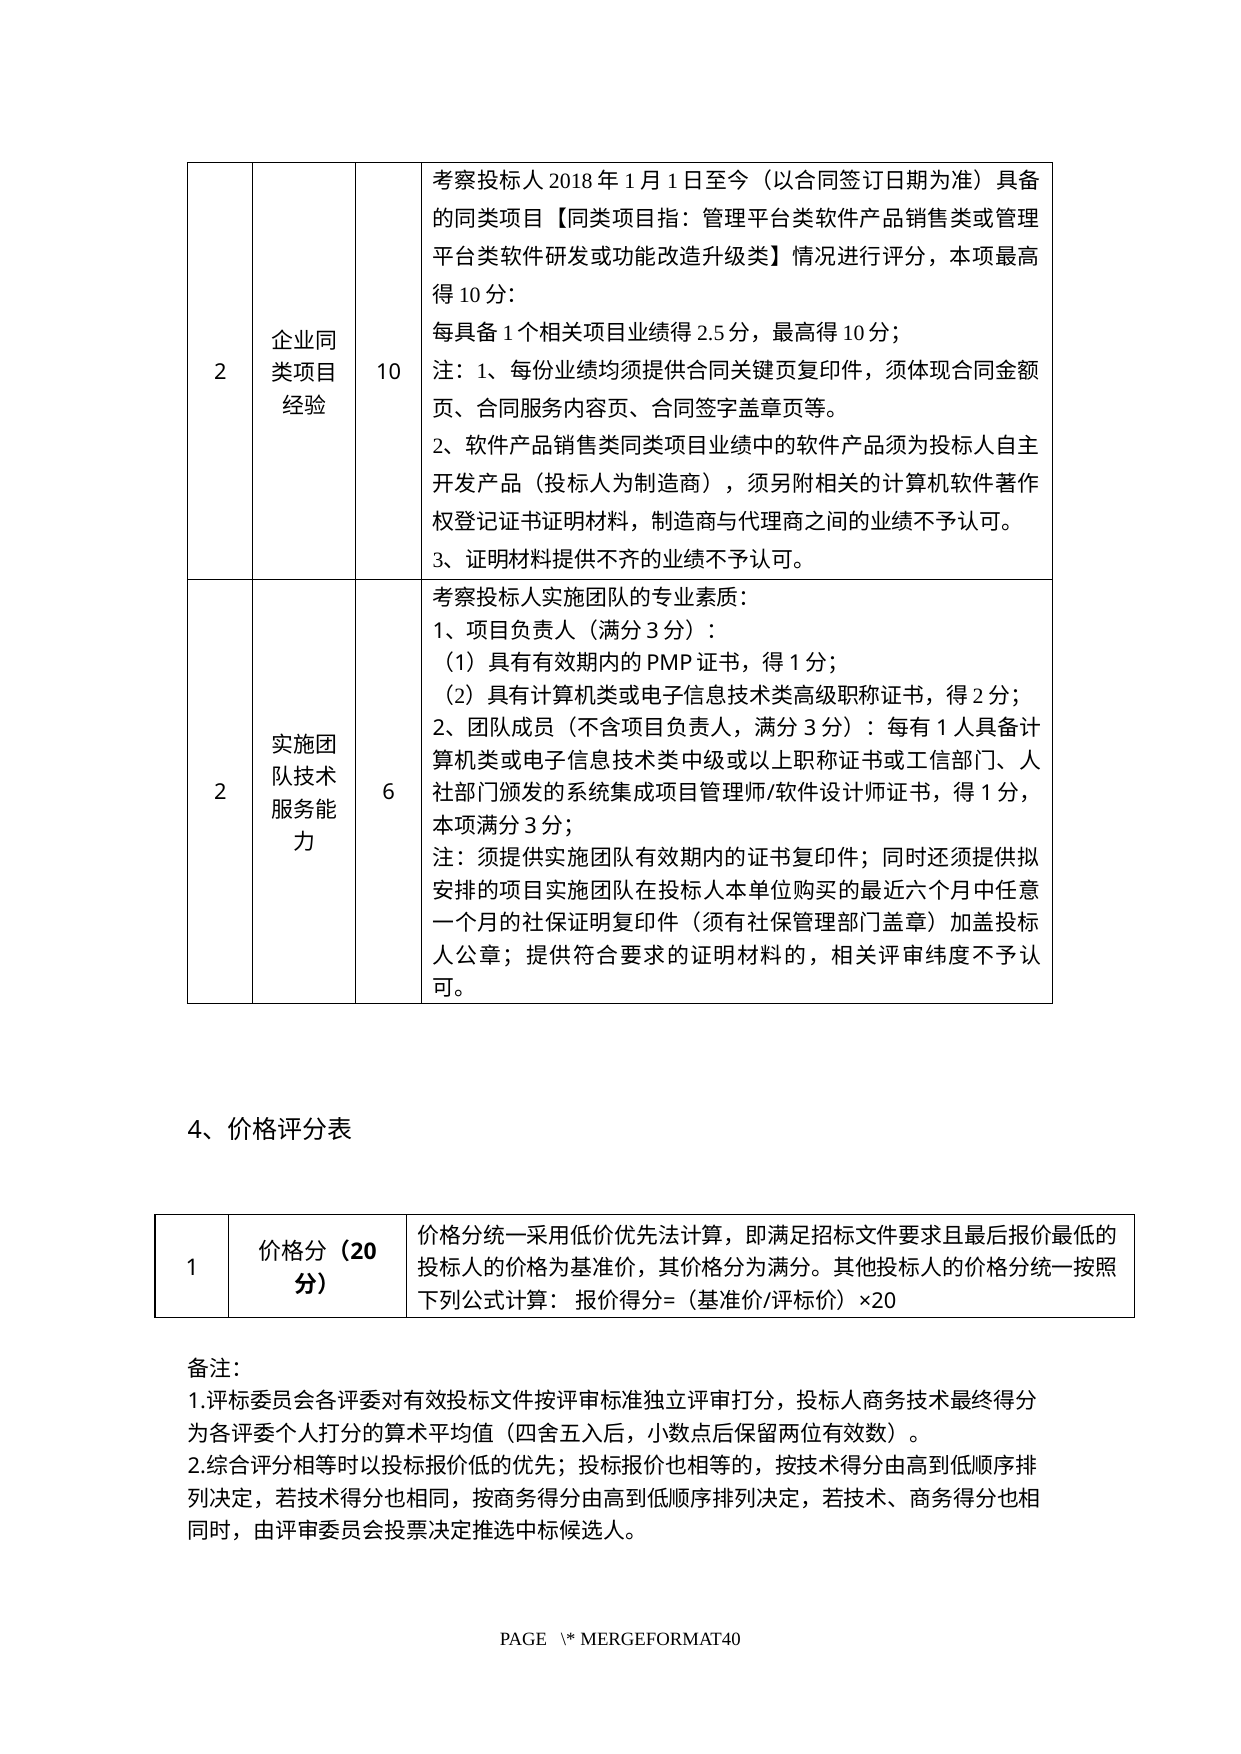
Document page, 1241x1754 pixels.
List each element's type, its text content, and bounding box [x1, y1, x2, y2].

table_header 价格分统一采用低价优先法计算，即满足招标文件要求且最后报价最低的投标人的价格为基准价，其价格分为满分。其他投标人的价格分统一按照下列公式计算： 报价得分=（基准价/评标价）×20 [407, 1215, 1134, 1317]
list 1.评标委员会各评委对有效投标文件按评审标准独立评审打分，投标人商务技术最终得分为各评委个人打分的算术平均值（四舍五入后，小数点后保留两位有效数）。 [187, 1383, 1053, 1448]
table_header 1 [156, 1215, 228, 1317]
table_cell 6 [356, 580, 421, 1002]
table_cell 10 [356, 163, 421, 579]
table_cell 考察投标人实施团队的专业素质： 项目负责人（满分3分）： 具有有效期内的PMP证书，得1分； （2）具有计算机类或电子信息技术类高级职称证书，得2分； 2、团队成员（不含项目负责人，满分3分）：每有1人具备计算机类或电子信息技术类中级或以上职称证书或工信部门、人社部门颁发的系统集成项目管理师/软件设计师证书，得1分，本项满分3分； 注：须提供实施团队有效期内的证书复印件；同时还须提供拟安排的项目实施团队在投标人本单位购买的最近六个月中任意一个月的社保证明复印件（须有社保管理部门盖章）加盖投标人公章；提供符合要求的证明材料的，相关评审纬度不予认可。 [422, 580, 1052, 1002]
table_cell 2 [188, 163, 252, 579]
subtitle 4、价格评分表 [187, 1096, 1053, 1161]
text 备注： [187, 1351, 1053, 1383]
table_cell 实施团队技术服务能力 [253, 580, 355, 1002]
table_header 价格分（20分） [229, 1215, 406, 1317]
text 2.综合评分相等时以投标报价低的优先；投标报价也相等的，按技术得分由高到低顺序排列决定，若技术得分也相同，按商务得分由高到低顺序排列决定，若技术、商务得分也相同时，由评审委员会投票决定推选中标候选人。 [187, 1448, 1053, 1546]
table_cell 考察投标人2018年1月1日至今（以合同签订日期为准）具备的同类项目【同类项目指：管理平台类软件产品销售类或管理平台类软件研发或功能改造升级类】情况进行评分，本项最高得10分： 每具备1个相关项目业绩得2.5分，最高得10分； 注：1、每份业绩均须提供合同关键页复印件，须体现合同金额页、合同服务内容页、合同签字盖章页等。 2、软件产品销售类同类项目业绩中的软件产品须为投标人自主开发产品（投标人为制造商），须另附相关的计算机软件著作权登记证书证明材料，制造商与代理商之间的业绩不予认可。 3、证明材料提供不齐的业绩不予认可。 [422, 163, 1052, 579]
table_cell 企业同类项目经验 [253, 163, 355, 579]
table_cell 2 [188, 580, 252, 1002]
